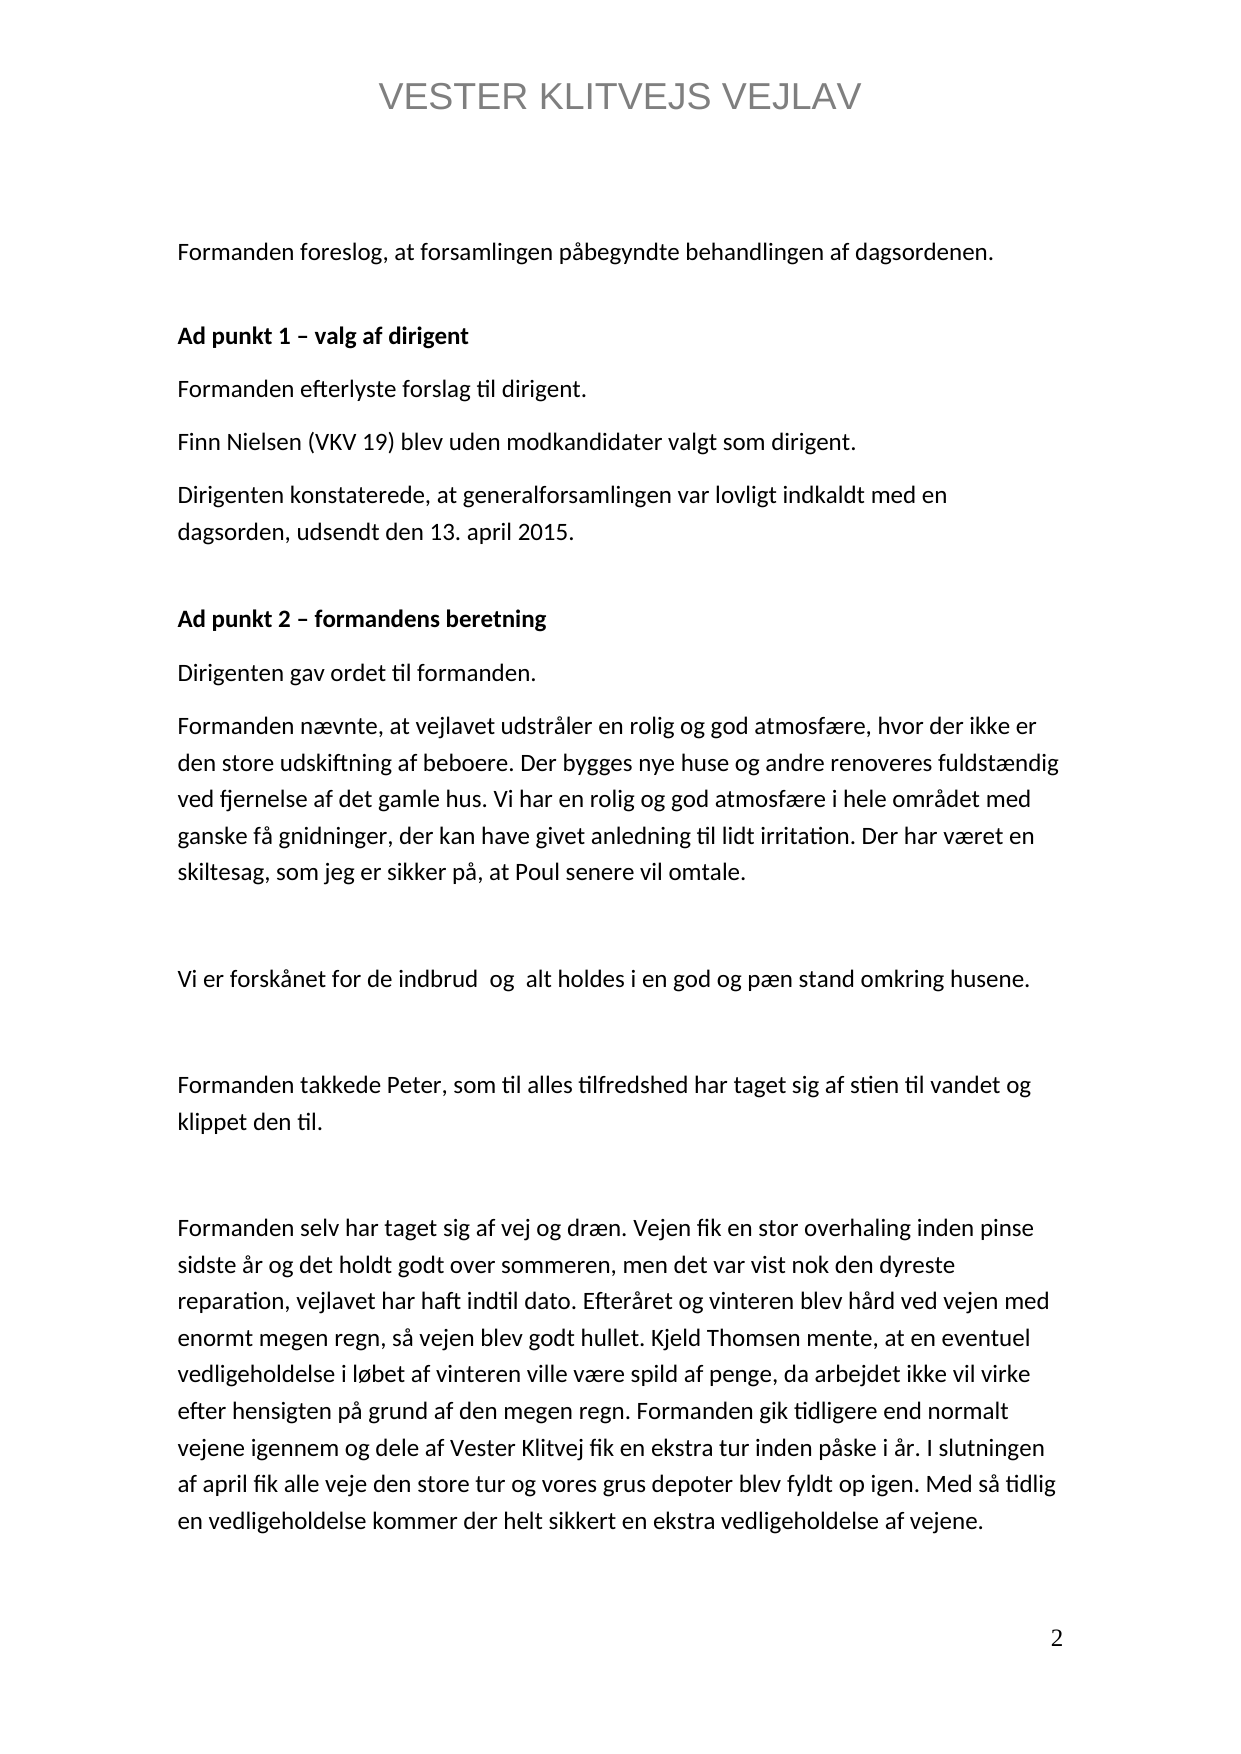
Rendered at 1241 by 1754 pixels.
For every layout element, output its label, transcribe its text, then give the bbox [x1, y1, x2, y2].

text Formanden efterlyste forslag til dirigent. [177, 373, 1063, 404]
text Finn Nielsen (VKV 19) blev uden modkandidater valgt som dirigent. [177, 426, 1063, 457]
text Formanden selv har taget sig af vej og dræn. Vejen fik en stor overhaling inden pinse sidste år og det holdt godt over sommeren, men det var vist nok den dyreste reparation, vejlavet har haft indtil dato. Efteråret og vinteren blev hård ved vejen med enormt megen regn, så vejen blev godt hullet. Kjeld Thomsen mente, at en eventuel vedligeholdelse i løbet af vinteren ville være spild af penge, da arbejdet ikke vil virke efter hensigten på grund af den megen regn. Formanden gik tidligere end normalt vejene igennem og dele af Vester Klitvej fik en ekstra tur inden påske i år. I slutningen af april fik alle veje den store tur og vores grus depoter blev fyldt op igen. Med så tidlig en vedligeholdelse kommer der helt sikkert en ekstra vedligeholdelse af vejene. [177, 1212, 1063, 1535]
text Ad punkt 1 – valg af dirigent [177, 283, 1063, 351]
text Formanden foreslog, at forsamlingen påbegyndte behandlingen af dagsordenen. [177, 236, 1063, 267]
text Ad punkt 2 – formandens beretning [177, 604, 1063, 634]
text Dirigenten konstaterede, at generalforsamlingen var lovligt indkaldt med en dagsorden, udsendt den 13. april 2015. [177, 480, 1063, 581]
text Vi er forskånet for de indbrud og alt holdes i en god og pæn stand omkring husene. [177, 963, 1063, 993]
text Formanden takkede Peter, som til alles tilfredshed har taget sig af stien til vandet og klippet den til. [177, 1069, 1063, 1136]
text Dirigenten gav ordet til formanden. [177, 657, 1063, 687]
text Formanden nævnte, at vejlavet udstråler en rolig og god atmosfære, hvor der ikke er den store udskiftning af beboere. Der bygges nye huse og andre renoveres fuldstændig ved fjernelse af det gamle hus. Vi har en rolig og god atmosfære i hele området med ganske få gnidninger, der kan have givet anledning til lidt irritation. Der har været en skiltesag, som jeg er sikker på, at Poul senere vil omtale. [177, 710, 1063, 887]
